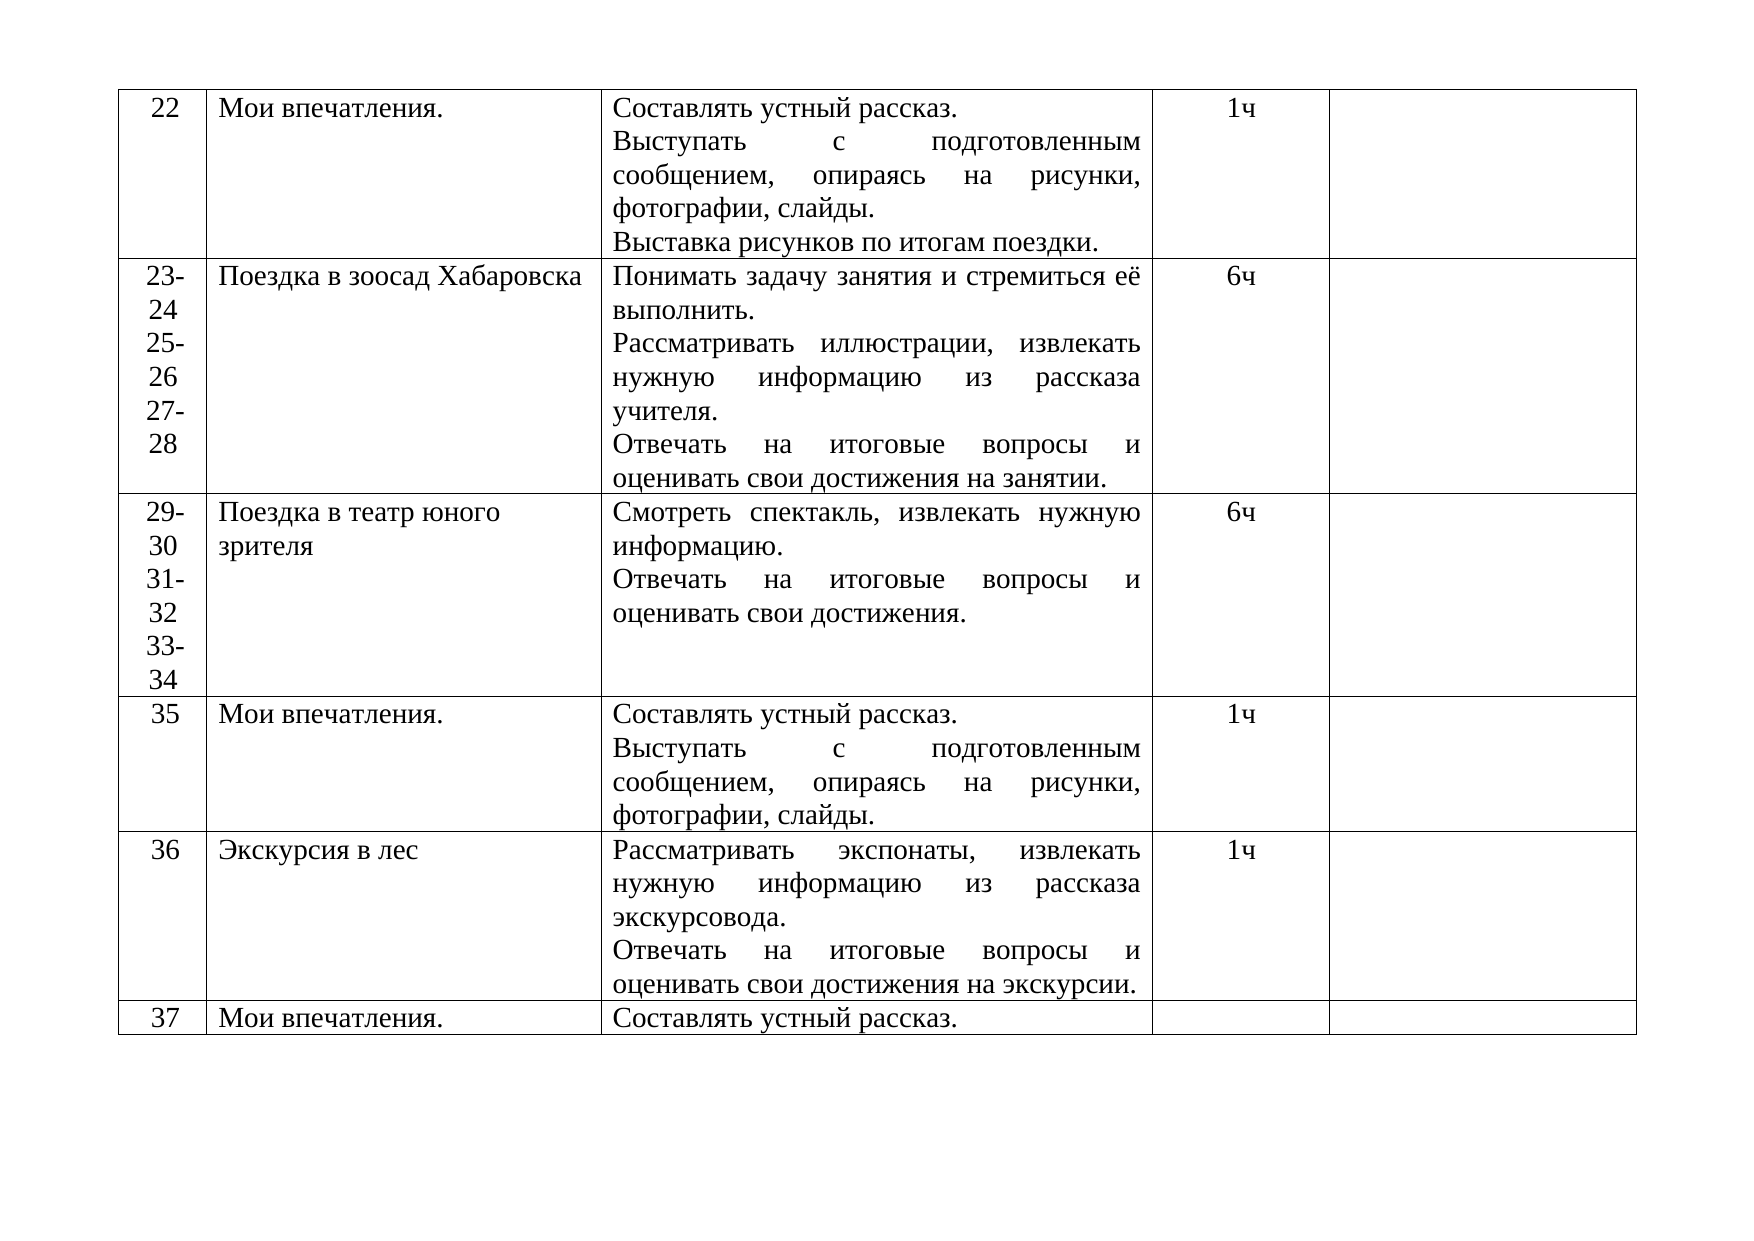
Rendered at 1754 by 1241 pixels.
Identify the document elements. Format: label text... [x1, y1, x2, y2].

table_cell Мои впечатления. [207, 90, 601, 257]
table_cell Смотреть спектакль, извлекать нужную информацию. Отвечать на итоговые вопросы и оценивать свои достижения. [602, 494, 1152, 696]
table_cell 37 [119, 1001, 206, 1034]
table_cell [1330, 90, 1636, 257]
table_cell Рассматривать экспонаты, извлекать нужную информацию из рассказа экскурсовода. Отвечать на итоговые вопросы и оценивать свои достижения на экскурсии. [602, 832, 1152, 999]
table_cell 22 [119, 90, 206, 257]
table_cell 23-24 25-26 27-28 [119, 259, 206, 493]
table_cell [1330, 494, 1636, 696]
table_cell Поездка в театр юного зрителя [207, 494, 601, 696]
table_cell 6ч [1153, 494, 1329, 696]
table_cell [1153, 1001, 1329, 1034]
table_cell 6ч [1153, 259, 1329, 493]
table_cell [602, 1001, 1152, 1034]
table_cell Мои впечатления. [207, 1001, 601, 1034]
table_cell Понимать задачу занятия и стремиться её выполнить. Рассматривать иллюстрации, извлекать нужную информацию из рассказа учителя. Отвечать на итоговые вопросы и оценивать свои достижения на занятии. [602, 259, 1152, 493]
table_cell Поездка в зоосад Хабаровска [207, 259, 601, 493]
table_cell Мои впечатления. [207, 697, 601, 831]
table_cell 29-30 31-32 33-34 [119, 494, 206, 696]
table_cell Экскурсия в лес [207, 832, 601, 999]
table_cell [1330, 259, 1636, 493]
table_cell Составлять устный рассказ. Выступать с подготовленным сообщением, опираясь на рисунки, фотографии, слайды. [602, 697, 1152, 831]
table_cell 1ч [1153, 832, 1329, 999]
table_cell Составлять устный рассказ. Выступать с подготовленным сообщением, опираясь на рисунки, фотографии, слайды. Выставка рисунков по итогам поездки. [602, 90, 1152, 257]
table_cell [1330, 697, 1636, 831]
table_cell [1330, 1001, 1636, 1034]
table_cell 1ч [1153, 697, 1329, 831]
table_cell 35 [119, 697, 206, 831]
table_cell 1ч [1153, 90, 1329, 257]
table_cell 36 [119, 832, 206, 999]
table_cell [1330, 832, 1636, 999]
